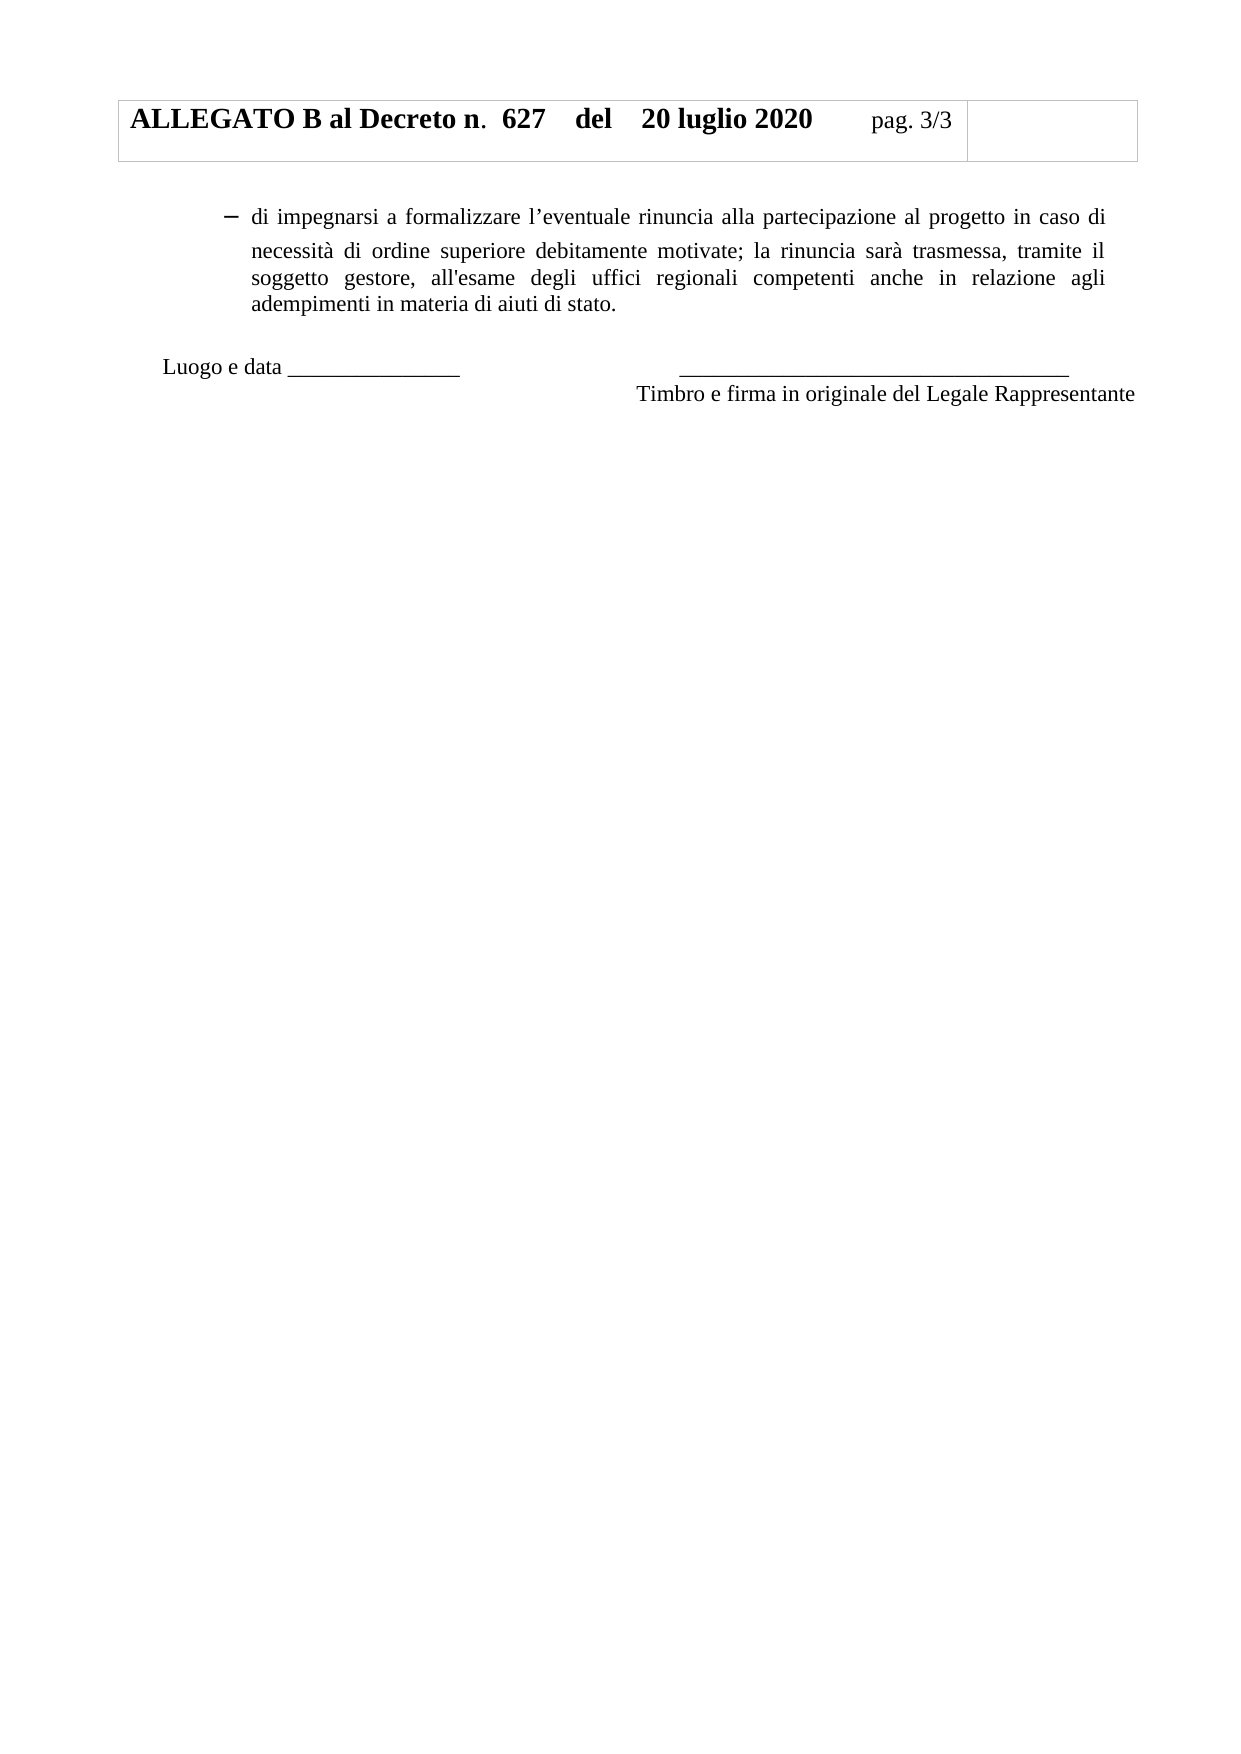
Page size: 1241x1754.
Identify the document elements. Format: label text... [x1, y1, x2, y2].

text Luogo e data _______________ __________________________________ [162, 353, 1122, 379]
list di impegnarsi a formalizzare l’eventuale rinuncia alla partecipazione al progetto in caso di necessità di ordine superiore debitamente motivate; la rinuncia sarà trasmessa, tramite il soggetto gestore, all'esame degli uffici regionali competenti anche in relazione agli adempimenti in materia di aiuti di stato. [222, 190, 1107, 316]
text Timbro e firma in originale del Legale Rappresentante [162, 379, 1122, 406]
